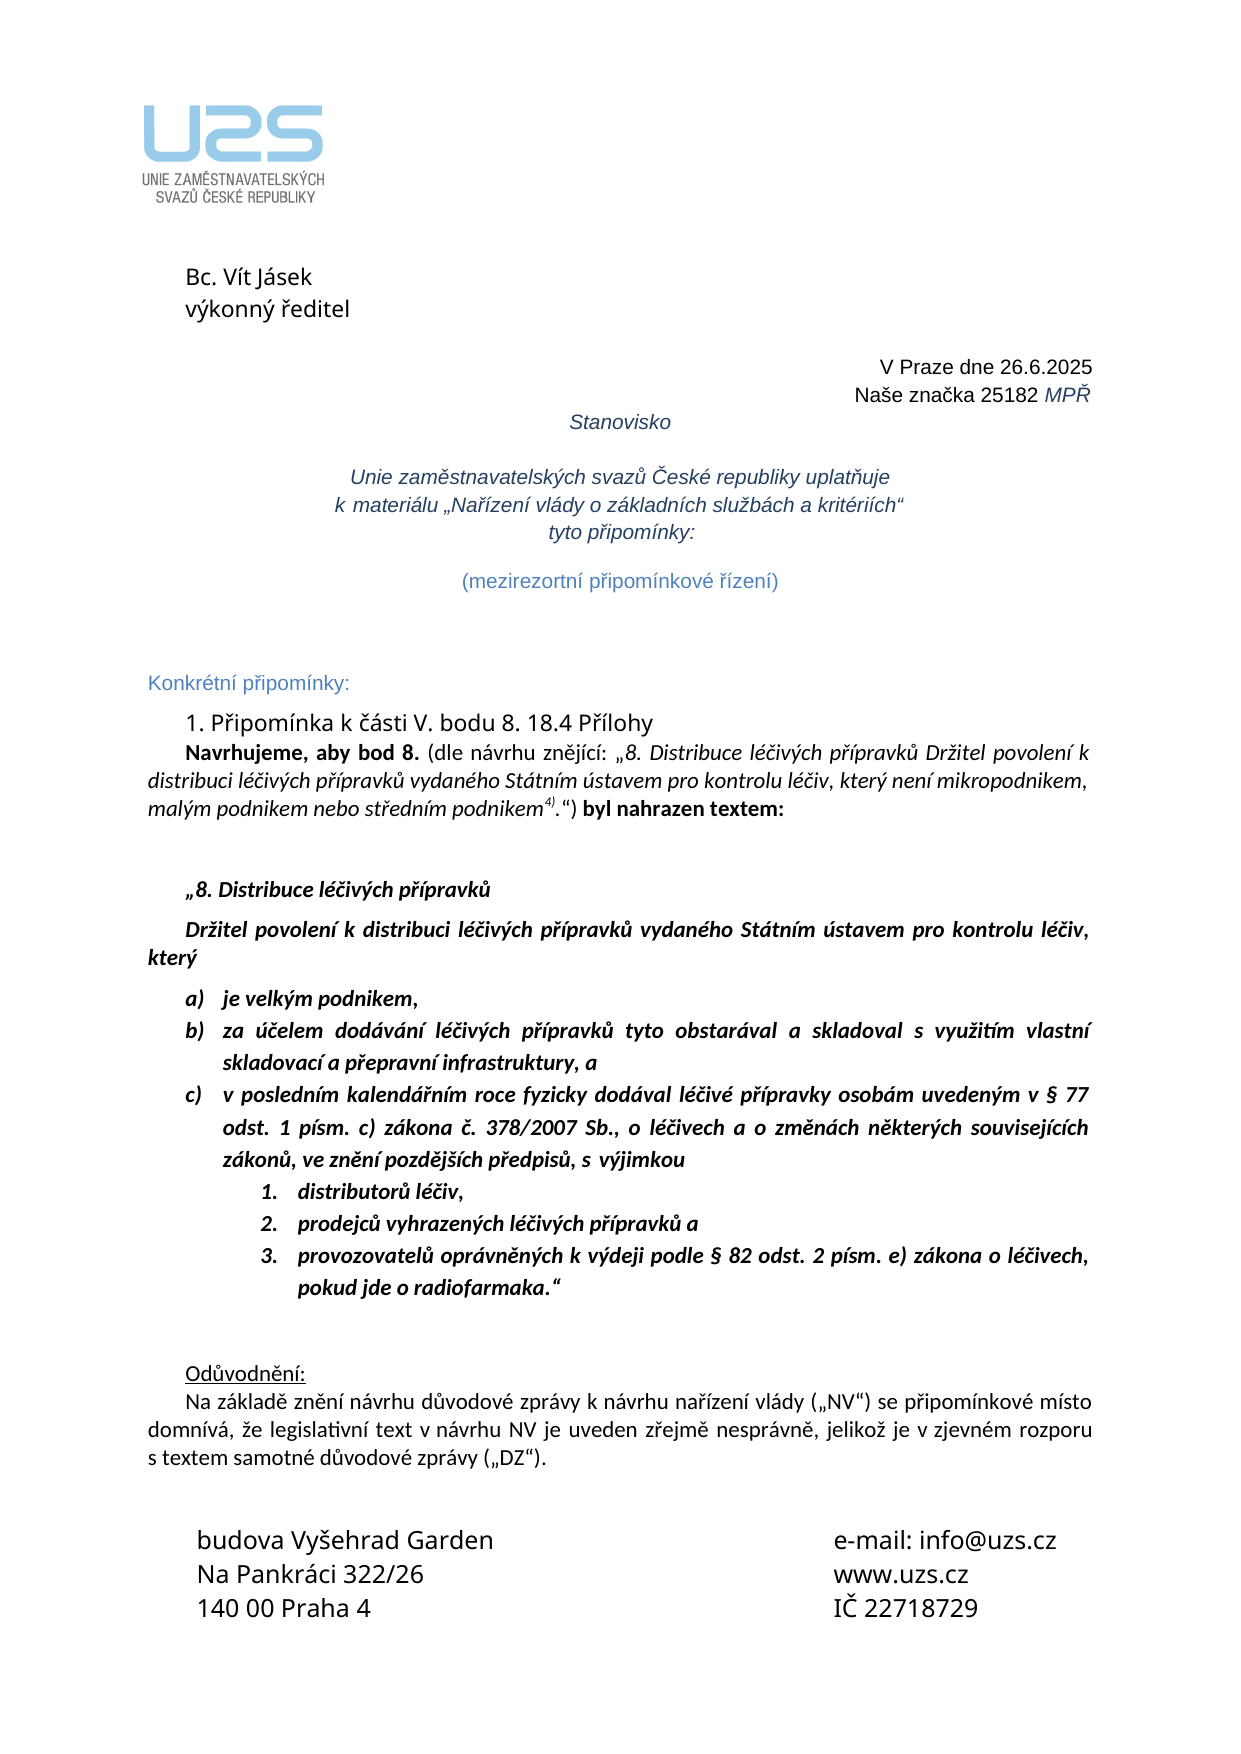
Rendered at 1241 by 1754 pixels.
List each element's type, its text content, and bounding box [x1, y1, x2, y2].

title tyto připomínky: [148, 520, 1092, 544]
text V Praze dne 26.6.2025 [148, 355, 1092, 379]
text 1. Připomínka k části V. bodu 8. 18.4 Přílohy [148, 706, 1092, 738]
text „8. Distribuce léčivých přípravků [148, 875, 1092, 903]
list za účelem dodávání léčivých přípravků tyto obstarával a skladoval s využitím vlastní skladovací a přepravní infrastruktury, a [185, 1016, 1092, 1076]
list je velkým podnikem, [185, 984, 1092, 1012]
text Naše značka 25182 MPŘ [811, 383, 1092, 407]
title Stanovisko [148, 410, 1092, 434]
list prodejců vyhrazených léčivých přípravků a [260, 1209, 1092, 1237]
list v posledním kalendářním roce fyzicky dodával léčivé přípravky osobám uvedeným v § 77 odst. 1 písm. c) zákona č. 378/2007 Sb., o léčivech a o změnách některých souvisejících zákonů, ve znění pozdějších předpisů, s výjimkou [185, 1080, 1092, 1173]
subtitle (mezirezortní připomínkové řízení) [148, 568, 1092, 592]
subtitle Konkrétní připomínky: [148, 671, 1092, 694]
list provozovatelů oprávněných k výdeji podle § 82 odst. 2 písm. e) zákona o léčivech, pokud jde o radiofarmaka.“ [260, 1241, 1092, 1302]
list distributorů léčiv, [260, 1177, 1092, 1205]
picture [107, 72, 362, 230]
text Na základě znění návrhu důvodové zprávy k návrhu nařízení vlády („NV“) se připomínkové místo domnívá, že legislativní text v návrhu NV je uveden zřejmě nesprávně, jelikož je v zjevném rozporu s textem samotné důvodové zprávy („DZ“). [148, 1387, 1092, 1471]
title k materiálu „Nařízení vlády o základních službách a kritériích“ [148, 493, 1092, 517]
text Držitel povolení k distribuci léčivých přípravků vydaného Státním ústavem pro kontrolu léčiv, který [148, 915, 1092, 971]
text Odůvodnění: [148, 1359, 1092, 1387]
title Unie zaměstnavatelských svazů České republiky uplatňuje [148, 465, 1092, 489]
text Navrhujeme, aby bod 8. (dle návrhu znějící: „8. Distribuce léčivých přípravků Držitel povolení k distribuci léčivých přípravků vydaného Státním ústavem pro kontrolu léčiv, který není mikropodnikem, malým podnikem nebo středním podnikem4).“) byl nahrazen textem: [148, 738, 1092, 822]
